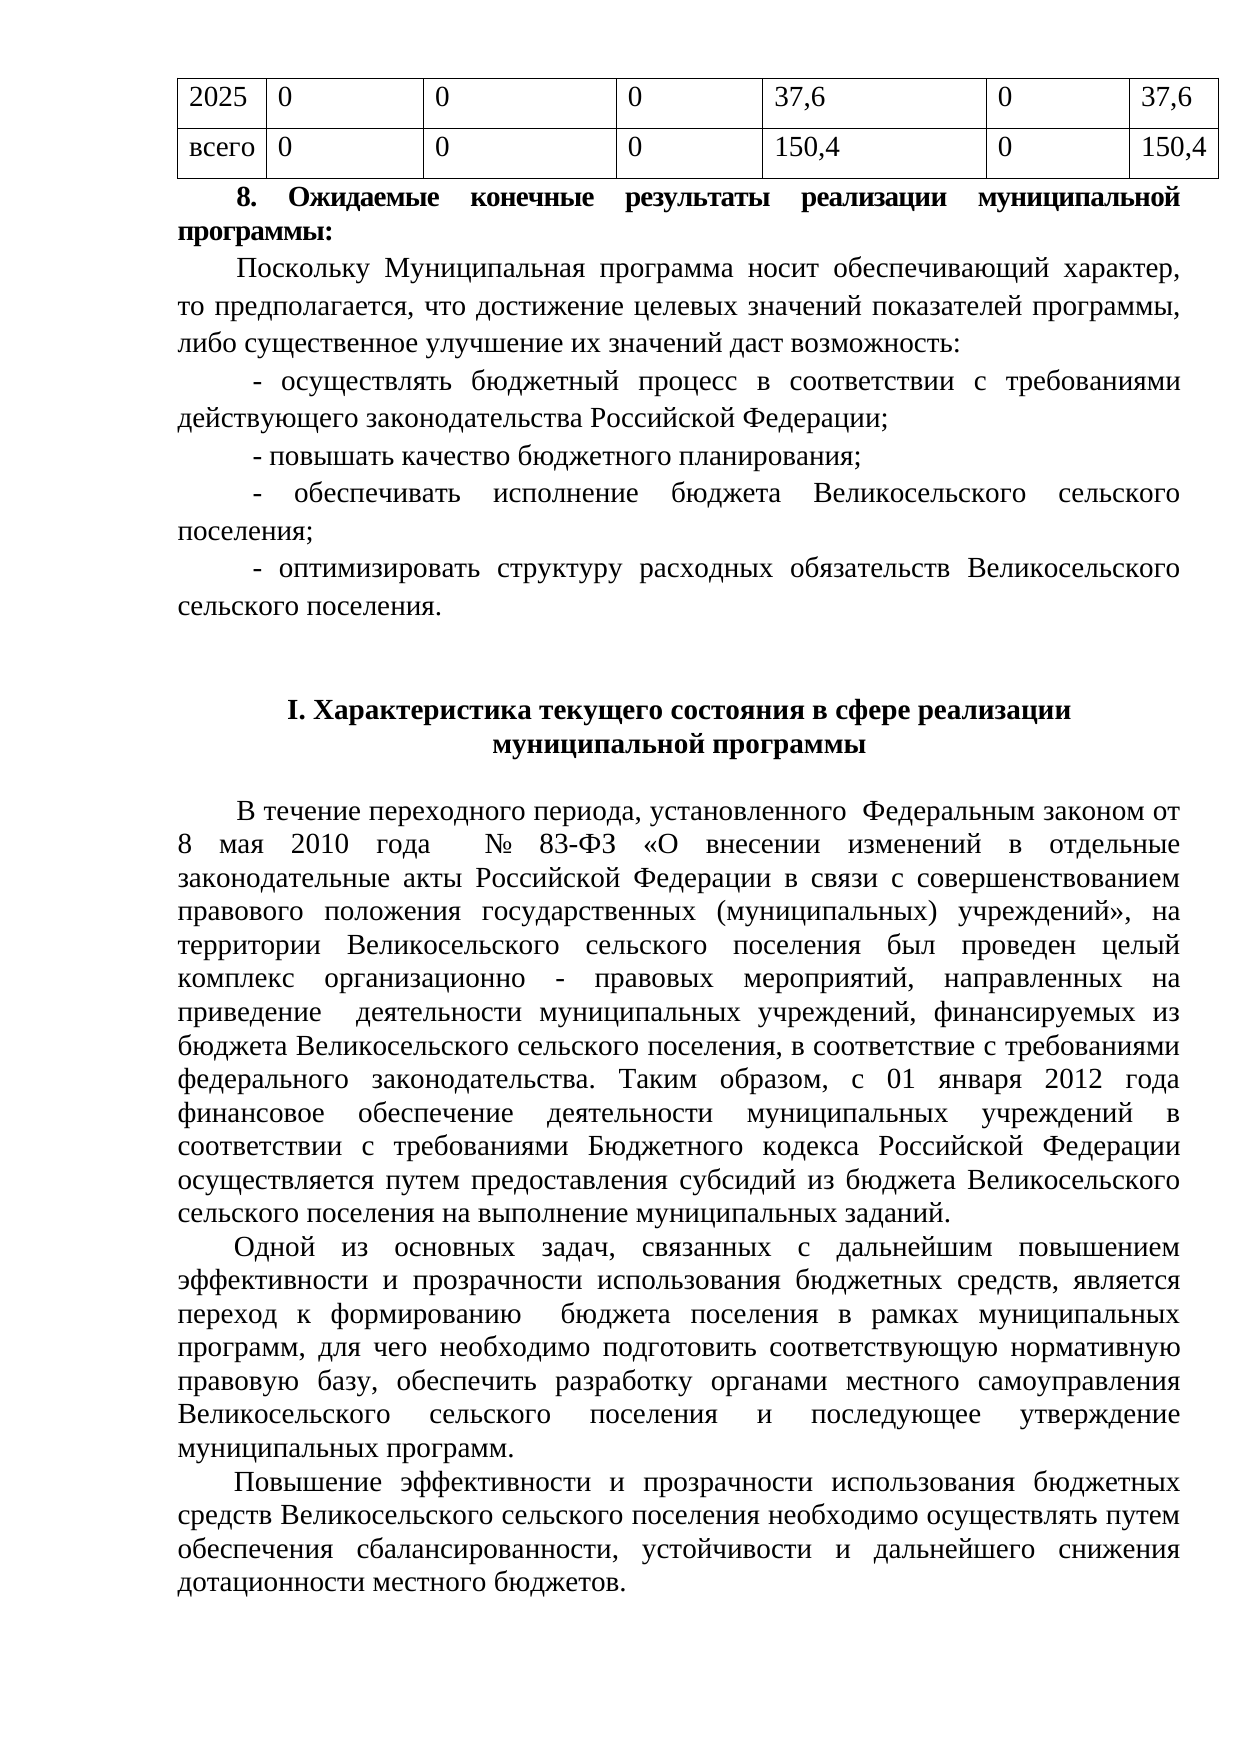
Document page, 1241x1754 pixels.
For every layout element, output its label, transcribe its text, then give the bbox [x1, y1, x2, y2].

table_cell 150,4 [763, 129, 986, 178]
text Повышение эффективности и прозрачности использования бюджетных средств Великосельского сельского поселения необходимо осуществлять путем обеспечения сбалансированности, устойчивости и дальнейшего снижения дотационности местного бюджетов. [177, 1464, 1181, 1598]
table_cell 37,6 [1130, 79, 1218, 128]
table_cell 0 [987, 79, 1129, 128]
table_cell всего [178, 129, 266, 178]
text Поскольку Муниципальная программа носит обеспечивающий характер, то предполагается, что достижение целевых значений показателей программы, либо существенное улучшение их значений даст возможность: [177, 246, 1181, 359]
text I. Характеристика текущего состояния в сфере реализации [177, 692, 1181, 726]
text - обеспечивать исполнение бюджета Великосельского сельского поселения; [177, 471, 1181, 546]
table_cell 37,6 [763, 79, 986, 128]
table_cell 0 [424, 129, 616, 178]
table_cell 2025 [178, 79, 266, 128]
table_cell 0 [617, 79, 762, 128]
text Одной из основных задач, связанных с дальнейшим повышением эффективности и прозрачности использования бюджетных средств, является переход к формированию бюджета поселения в рамках муниципальных программ, для чего необходимо подготовить соответствующую нормативную правовую базу, обеспечить разработку органами местного самоуправления Великосельского сельского поселения и последующее утверждение муниципальных программ. [177, 1229, 1181, 1464]
table_cell 0 [267, 79, 423, 128]
table_cell 0 [267, 129, 423, 178]
text муниципальной программы [177, 726, 1181, 759]
table_cell 0 [424, 79, 616, 128]
list 8. Ожидаемые конечные результаты реализации муниципальной программы: [177, 179, 1181, 246]
text В течение переходного периода, установленного Федеральным законом от 8 мая 2010 года № 83-ФЗ «О внесении изменений в отдельные законодательные акты Российской Федерации в связи с совершенствованием правового положения государственных (муниципальных) учреждений», на территории Великосельского сельского поселения был проведен целый комплекс организационно - правовых мероприятий, направленных на приведение деятельности муниципальных учреждений, финансируемых из бюджета Великосельского сельского поселения, в соответствие с требованиями федерального законодательства. Таким образом, с 01 января 2012 года финансовое обеспечение деятельности муниципальных учреждений в соответствии с требованиями Бюджетного кодекса Российской Федерации осуществляется путем предоставления субсидий из бюджета Великосельского сельского поселения на выполнение муниципальных заданий. [177, 793, 1181, 1229]
table_cell 0 [987, 129, 1129, 178]
text - осуществлять бюджетный процесс в соответствии с требованиями действующего законодательства Российской Федерации; [177, 359, 1181, 434]
table_cell 150,4 [1130, 129, 1218, 178]
text - повышать качество бюджетного планирования; [177, 434, 1181, 471]
text - оптимизировать структуру расходных обязательств Великосельского сельского поселения. [177, 546, 1181, 621]
table_cell 0 [617, 129, 762, 178]
